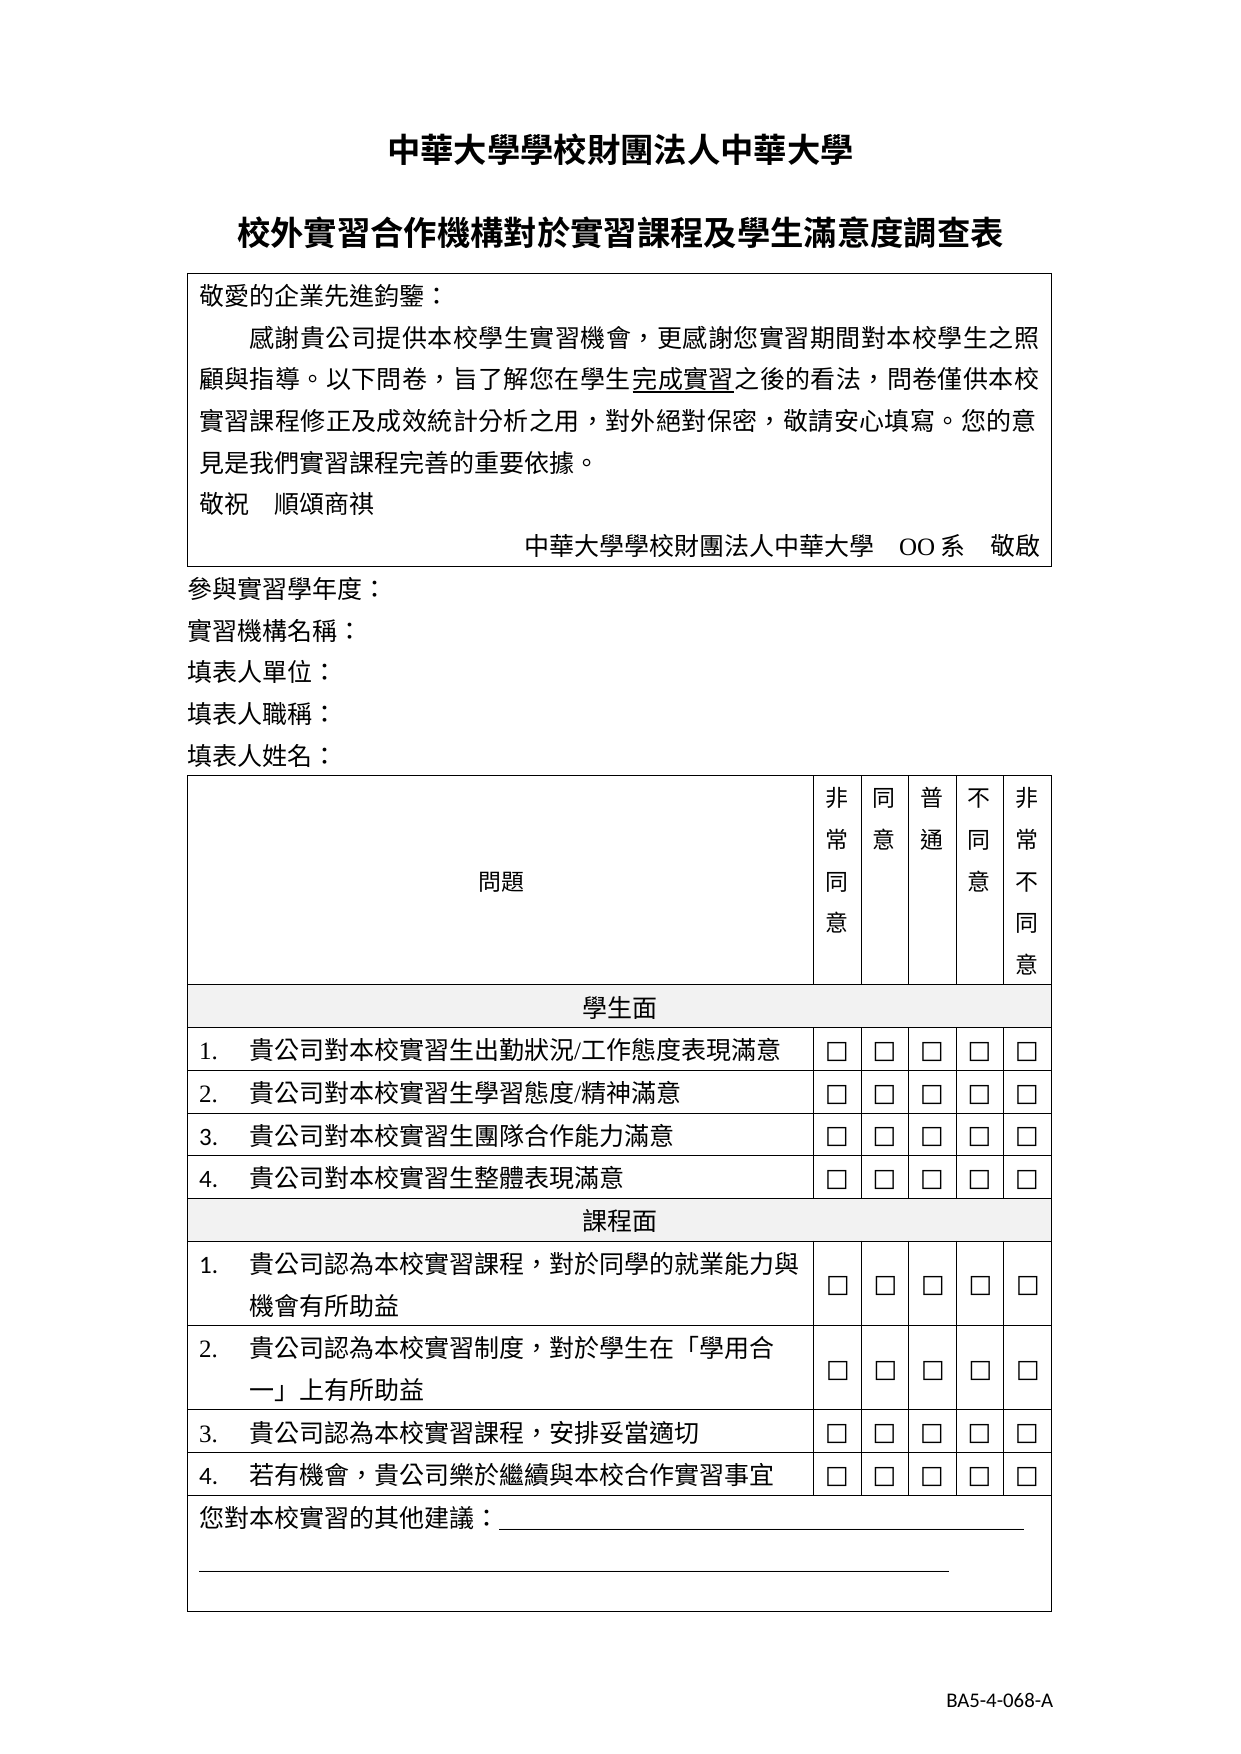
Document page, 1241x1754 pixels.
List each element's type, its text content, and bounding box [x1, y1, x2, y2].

table_cell □ [814, 1114, 861, 1155]
table_cell □ [1004, 1453, 1051, 1495]
text 實習機構名稱： [187, 608, 1053, 650]
table_cell □ [957, 1242, 1003, 1325]
table_cell □ [909, 1028, 956, 1070]
table_cell □ [909, 1242, 956, 1325]
table_header 非常不同意 [1004, 776, 1051, 984]
table_header 同意 [862, 776, 908, 984]
table_cell 貴公司對本校實習生出勤狀況/工作態度表現滿意 [188, 1028, 813, 1070]
text 填表人單位： [187, 650, 1053, 692]
text 中華大學學校財團法人中華大學 [187, 106, 1053, 189]
table_cell □ [909, 1326, 956, 1409]
table_cell 貴公司對本校實習生學習態度/精神滿意 [188, 1071, 813, 1112]
table_cell 貴公司對本校實習生整體表現滿意 [188, 1156, 813, 1198]
table_cell 您對本校實習的其他建議：＿＿＿＿＿＿＿＿＿＿＿＿＿＿＿＿＿＿＿＿＿＿＿＿＿＿＿＿＿＿＿＿＿＿＿＿＿＿＿＿＿＿＿＿＿＿＿＿＿＿＿ [188, 1496, 1051, 1611]
table_cell □ [1004, 1028, 1051, 1070]
table_cell □ [814, 1156, 861, 1198]
table_cell □ [909, 1410, 956, 1452]
table_cell □ [1004, 1114, 1051, 1155]
table_cell □ [957, 1410, 1003, 1452]
table_cell □ [862, 1410, 908, 1452]
table_cell 若有機會，貴公司樂於繼續與本校合作實習事宜 [188, 1453, 813, 1495]
table_cell □ [1004, 1242, 1051, 1325]
table_cell □ [814, 1326, 861, 1409]
table_cell □ [862, 1028, 908, 1070]
text 校外實習合作機構對於實習課程及學生滿意度調查表 [187, 189, 1053, 273]
table_cell □ [862, 1071, 908, 1112]
table_cell □ [862, 1114, 908, 1155]
table_cell □ [862, 1326, 908, 1409]
table_cell □ [814, 1242, 861, 1325]
table_cell □ [814, 1071, 861, 1112]
table_cell 學生面 [188, 985, 1051, 1027]
table_cell □ [957, 1326, 1003, 1409]
table_cell □ [909, 1156, 956, 1198]
table_cell □ [814, 1453, 861, 1495]
table_cell □ [1004, 1326, 1051, 1409]
table_header 問題 [188, 776, 813, 984]
table_cell □ [862, 1156, 908, 1198]
table_cell □ [862, 1453, 908, 1495]
table_header 普通 [909, 776, 956, 984]
table_cell □ [957, 1114, 1003, 1155]
table_cell □ [862, 1242, 908, 1325]
table_cell □ [957, 1156, 1003, 1198]
table_cell □ [957, 1028, 1003, 1070]
text 填表人職稱： [187, 692, 1053, 733]
table_header 非常同意 [814, 776, 861, 984]
table_cell 貴公司對本校實習生團隊合作能力滿意 [188, 1114, 813, 1155]
table_header 不同意 [957, 776, 1003, 984]
table_cell □ [1004, 1410, 1051, 1452]
table_cell 貴公司認為本校實習課程，安排妥當適切 [188, 1410, 813, 1452]
table_cell 課程面 [188, 1199, 1051, 1241]
table_cell □ [909, 1114, 956, 1155]
table_cell □ [909, 1453, 956, 1495]
table_cell □ [1004, 1071, 1051, 1112]
text 填表人姓名： [187, 733, 1053, 775]
table_cell □ [1004, 1156, 1051, 1198]
table_cell □ [957, 1453, 1003, 1495]
table_cell □ [814, 1028, 861, 1070]
table_cell □ [909, 1071, 956, 1112]
table_cell 貴公司認為本校實習課程，對於同學的就業能力與機會有所助益 [188, 1242, 813, 1325]
table_header 敬愛的企業先進鈞鑒： 感謝貴公司提供本校學生實習機會，更感謝您實習期間對本校學生之照顧與指導。以下問卷，旨了解您在學生完成實習之後的看法，問卷僅供本校實習課程修正及成效統計分析之用，對外絕對保密，敬請安心填寫。您的意見是我們實習課程完善的重要依據。 敬祝 順頌商祺 中華大學學校財團法人中華大學 OO系 敬啟 [188, 274, 1051, 566]
text 參與實習學年度： [187, 567, 1053, 608]
table_cell □ [957, 1071, 1003, 1112]
table_cell □ [814, 1410, 861, 1452]
table_cell 貴公司認為本校實習制度，對於學生在「學用合一」上有所助益 [188, 1326, 813, 1409]
